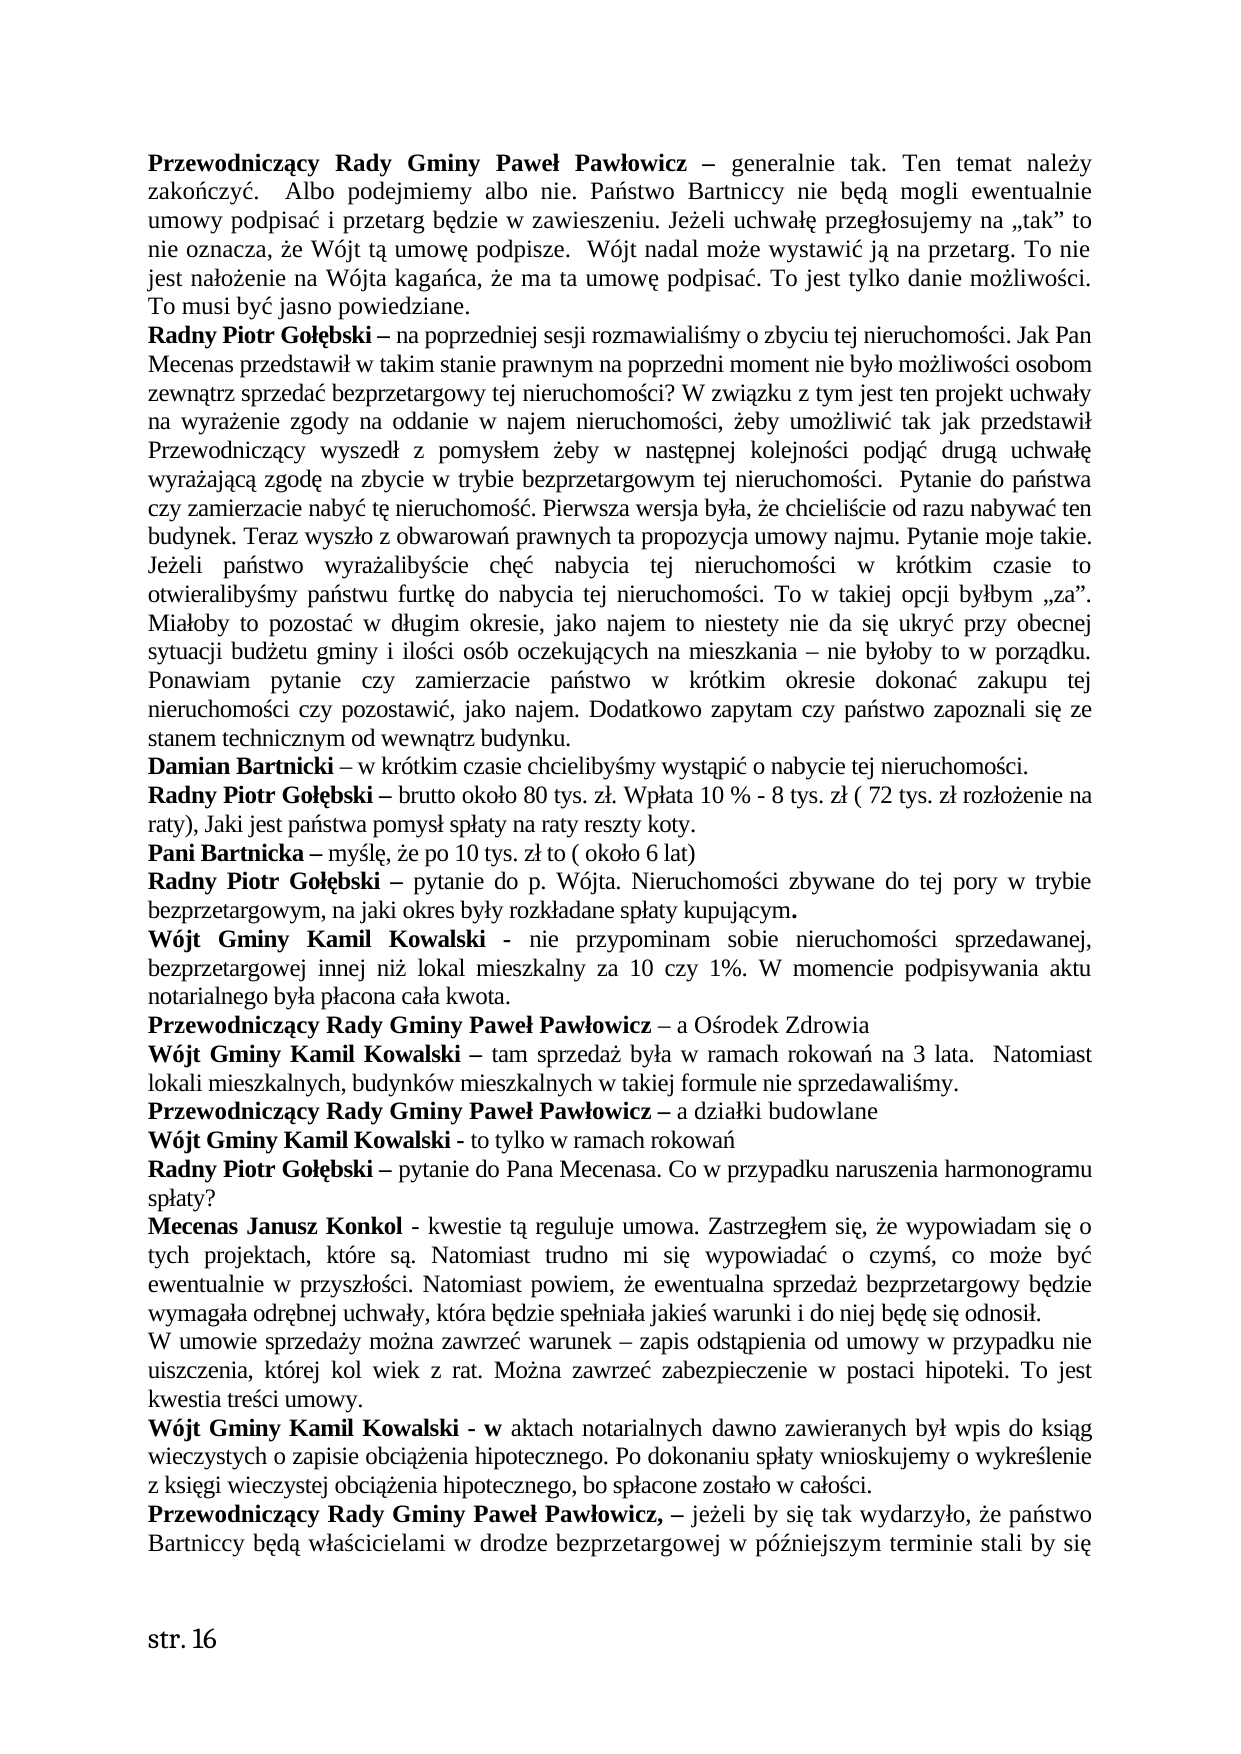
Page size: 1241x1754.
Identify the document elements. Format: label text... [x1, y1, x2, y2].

text Wójt Gminy Kamil Kowalski – tam sprzedaż była w ramach rokowań na 3 lata. Natomiast lokali mieszkalnych, budynków mieszkalnych w takiej formule nie sprzedawaliśmy. [148, 1039, 1093, 1096]
text Radny Piotr Gołębski – pytanie do Pana Mecenasa. Co w przypadku naruszenia harmonogramu spłaty? [148, 1154, 1093, 1211]
text Mecenas Janusz Konkol - kwestie tą reguluje umowa. Zastrzegłem się, że wypowiadam się o tych projektach, które są. Natomiast trudno mi się wypowiadać o czymś, co może być ewentualnie w przyszłości. Natomiast powiem, że ewentualna sprzedaż bezprzetargowy będzie wymagała odrębnej uchwały, która będzie spełniała jakieś warunki i do niej będę się odnosił. [148, 1211, 1093, 1326]
text Radny Piotr Gołębski – na poprzedniej sesji rozmawialiśmy o zbyciu tej nieruchomości. Jak Pan Mecenas przedstawił w takim stanie prawnym na poprzedni moment nie było możliwości osobom zewnątrz sprzedać bezprzetargowy tej nieruchomości? W związku z tym jest ten projekt uchwały na wyrażenie zgody na oddanie w najem nieruchomości, żeby umożliwić tak jak przedstawił Przewodniczący wyszedł z pomysłem żeby w następnej kolejności podjąć drugą uchwałę wyrażającą zgodę na zbycie w trybie bezprzetargowym tej nieruchomości. Pytanie do państwa czy zamierzacie nabyć tę nieruchomość. Pierwsza wersja była, że chcieliście od razu nabywać ten budynek. Teraz wyszło z obwarowań prawnych ta propozycja umowy najmu. Pytanie moje takie. Jeżeli państwo wyrażalibyście chęć nabycia tej nieruchomości w krótkim czasie to otwieralibyśmy państwu furtkę do nabycia tej nieruchomości. To w takiej opcji byłbym „za”. Miałoby to pozostać w długim okresie, jako najem to niestety nie da się ukryć przy obecnej sytuacji budżetu gminy i ilości osób oczekujących na mieszkania – nie byłoby to w porządku. Ponawiam pytanie czy zamierzacie państwo w krótkim okresie dokonać zakupu tej nieruchomości czy pozostawić, jako najem. Dodatkowo zapytam czy państwo zapoznali się ze stanem technicznym od wewnątrz budynku. [148, 320, 1093, 751]
text Przewodniczący Rady Gminy Paweł Pawłowicz – a działki budowlane [148, 1096, 1093, 1125]
text Radny Piotr Gołębski – pytanie do p. Wójta. Nieruchomości zbywane do tej pory w trybie bezprzetargowym, na jaki okres były rozkładane spłaty kupującym. [148, 866, 1093, 924]
text Wójt Gminy Kamil Kowalski - nie przypominam sobie nieruchomości sprzedawanej, bezprzetargowej innej niż lokal mieszkalny za 10 czy 1%. W momencie podpisywania aktu notarialnego była płacona cała kwota. [148, 924, 1093, 1010]
text Wójt Gminy Kamil Kowalski - to tylko w ramach rokowań [148, 1125, 1093, 1154]
text Radny Piotr Gołębski – brutto około 80 tys. zł. Wpłata 10 % - 8 tys. zł ( 72 tys. zł rozłożenie na raty), Jaki jest państwa pomysł spłaty na raty reszty koty. [148, 780, 1093, 838]
text Wójt Gminy Kamil Kowalski - w aktach notarialnych dawno zawieranych był wpis do ksiąg wieczystych o zapisie obciążenia hipotecznego. Po dokonaniu spłaty wnioskujemy o wykreślenie z księgi wieczystej obciążenia hipotecznego, bo spłacone zostało w całości. [148, 1413, 1093, 1499]
text W umowie sprzedaży można zawrzeć warunek – zapis odstąpienia od umowy w przypadku nie uiszczenia, której kol wiek z rat. Można zawrzeć zabezpieczenie w postaci hipoteki. To jest kwestia treści umowy. [148, 1326, 1093, 1413]
text Przewodniczący Rady Gminy Paweł Pawłowicz – generalnie tak. Ten temat należy zakończyć. Albo podejmiemy albo nie. Państwo Bartniccy nie będą mogli ewentualnie umowy podpisać i przetarg będzie w zawieszeniu. Jeżeli uchwałę przegłosujemy na „tak” to nie oznacza, że Wójt tą umowę podpisze. Wójt nadal może wystawić ją na przetarg. To nie jest nałożenie na Wójta kagańca, że ma ta umowę podpisać. To jest tylko danie możliwości. To musi być jasno powiedziane. [148, 148, 1093, 320]
text Damian Bartnicki – w krótkim czasie chcielibyśmy wystąpić o nabycie tej nieruchomości. [148, 751, 1093, 780]
text Przewodniczący Rady Gminy Paweł Pawłowicz – a Ośrodek Zdrowia [148, 1010, 1093, 1039]
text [148, 1499, 1093, 1556]
text Pani Bartnicka – myślę, że po 10 tys. zł to ( około 6 lat) [148, 838, 1093, 866]
